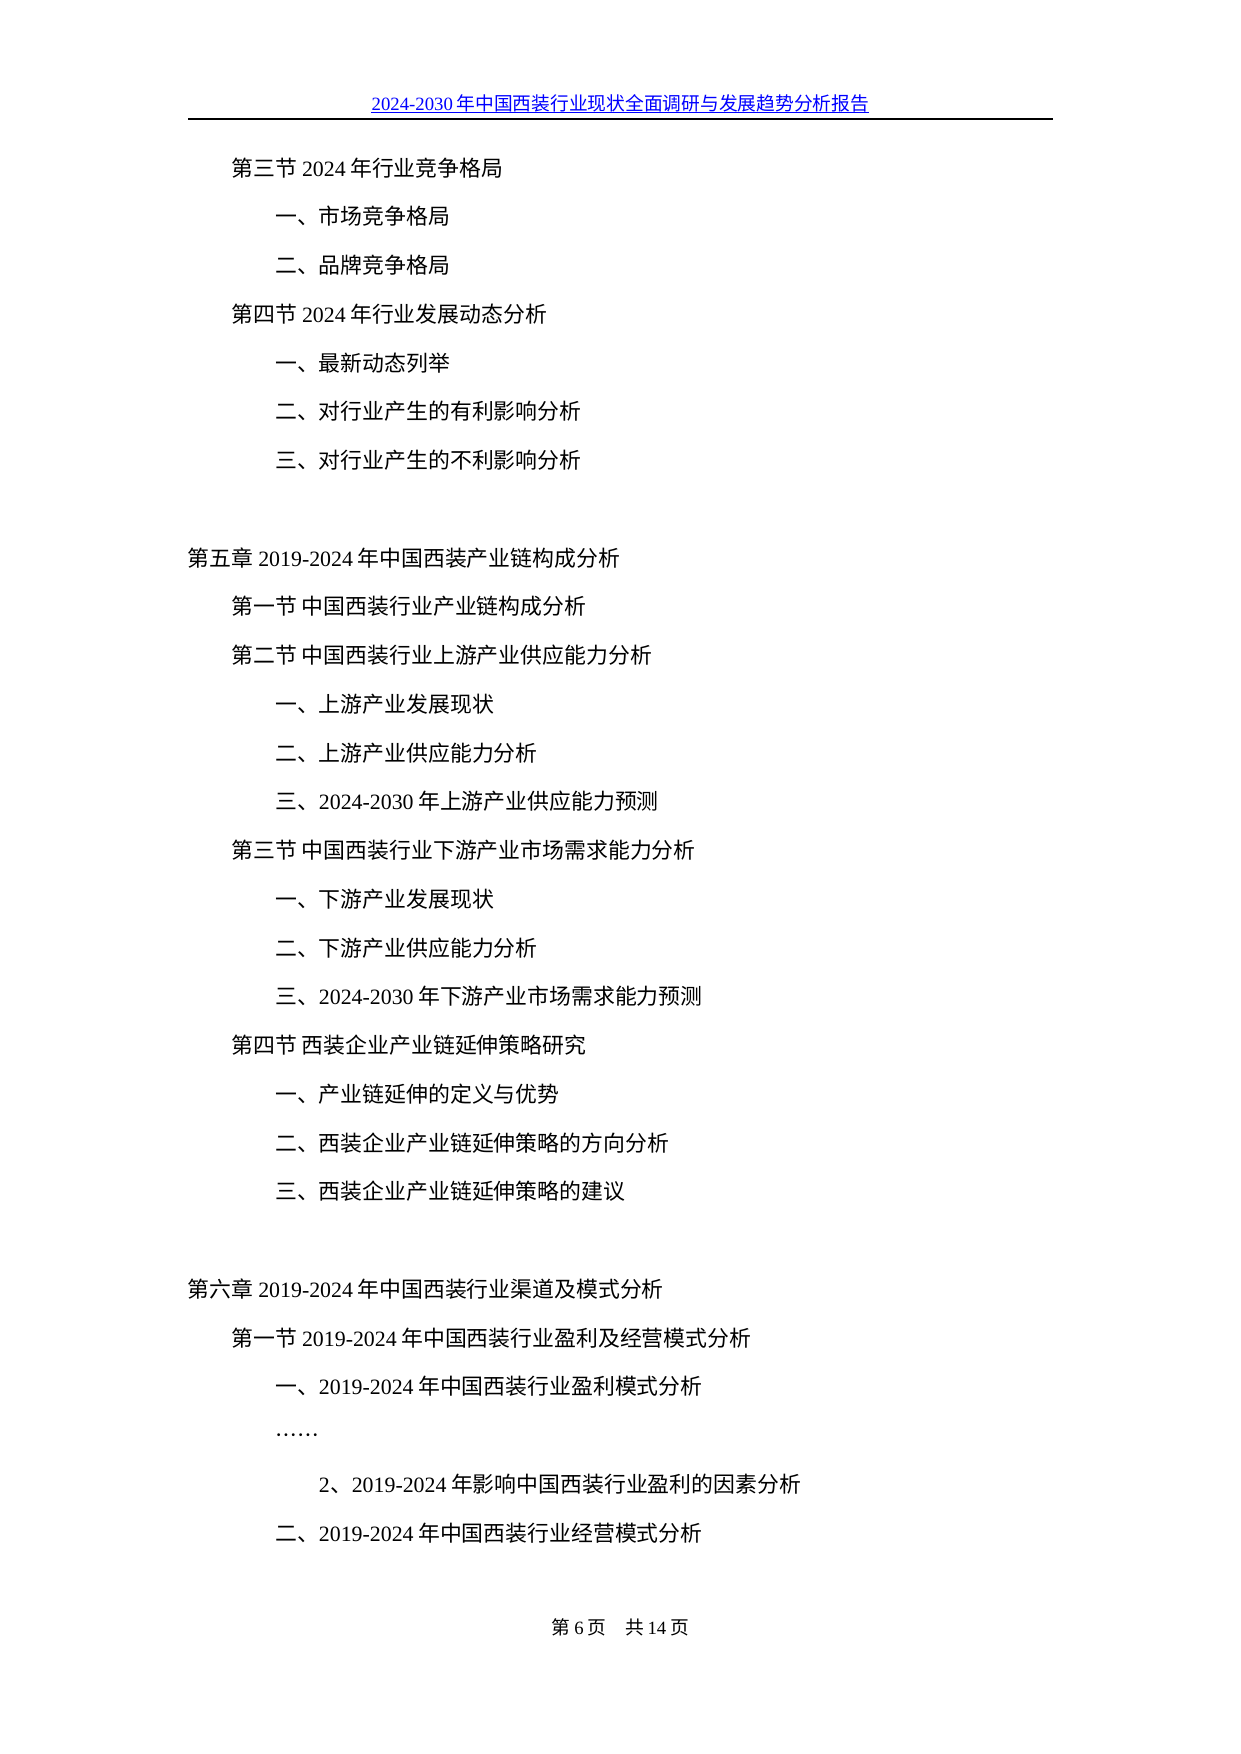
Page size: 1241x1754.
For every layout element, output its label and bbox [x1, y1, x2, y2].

text [187, 150, 1053, 1548]
